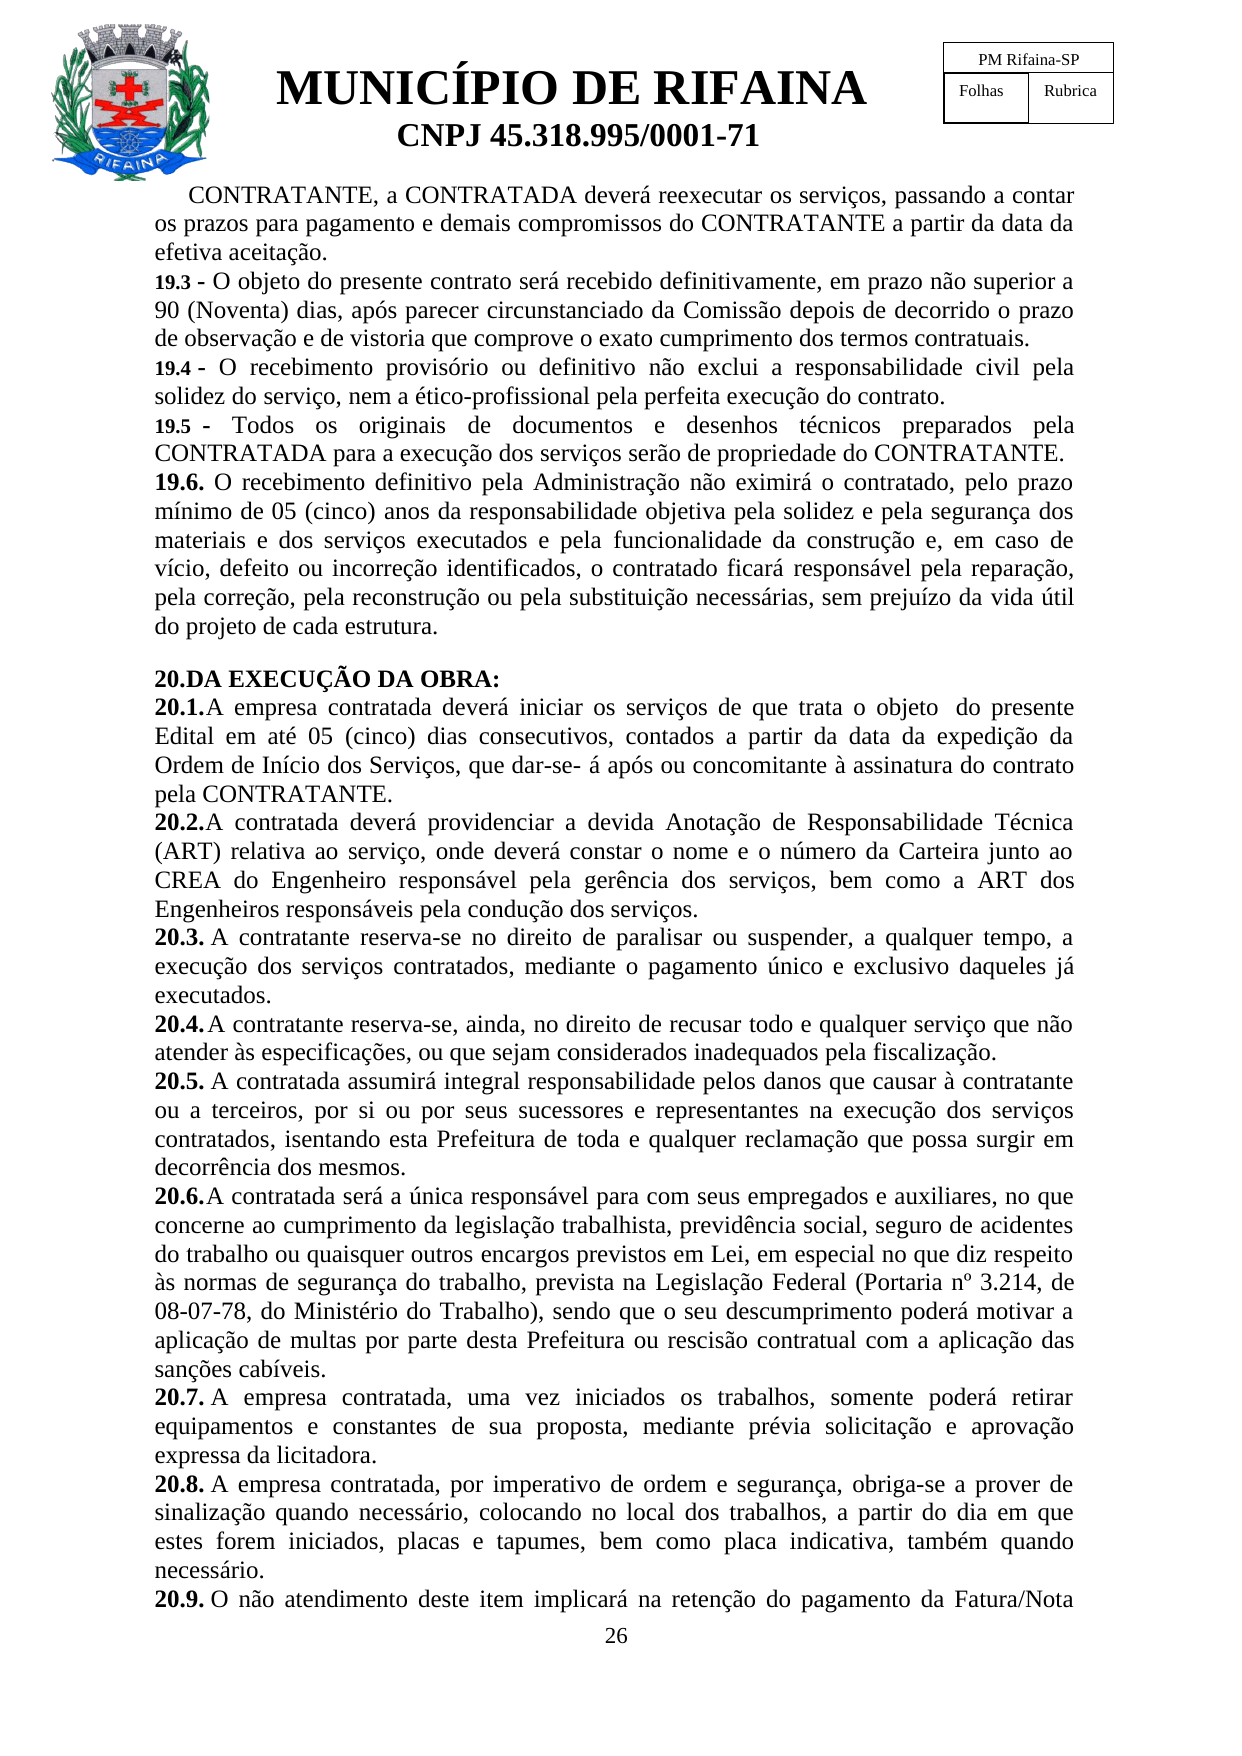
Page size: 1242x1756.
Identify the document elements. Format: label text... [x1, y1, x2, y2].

picture [50, 21, 210, 181]
list A contratante reserva-se, ainda, no direito de recusar todo e qualquer serviço que não atender às especificações, ou que sejam considerados inadequados pela fiscalização. [154, 1009, 1074, 1066]
subtitle DA EXECUÇÃO DA OBRA: [154, 669, 1074, 692]
list A contratada será a única responsável para com seus empregados e auxiliares, no que concerne ao cumprimento da legislação trabalhista, previdência social, seguro de acidentes do trabalho ou quaisquer outros encargos previstos em Lei, em especial no que diz respeito às normas de segurança do trabalho, prevista na Legislação Federal (Portaria nº 3.214, de 08-07-78, do Ministério do Trabalho), sendo que o seu descumprimento poderá motivar a aplicação de multas por parte desta Prefeitura ou rescisão contratual com a aplicação das sanções cabíveis. [154, 1181, 1074, 1382]
list - O objeto do presente contrato será recebido definitivamente, em prazo não superior a 90 (Noventa) dias, após parecer circunstanciado da Comissão depois de decorrido o prazo de observação e de vistoria que comprove o exato cumprimento dos termos contratuais. [154, 266, 1074, 352]
list - O recebimento provisório ou definitivo não exclui a responsabilidade civil pela solidez do serviço, nem a ético-profissional pela perfeita execução do contrato. [154, 352, 1074, 410]
list A empresa contratada, uma vez iniciados os trabalhos, somente poderá retirar equipamentos e constantes de sua proposta, mediante prévia solicitação e aprovação expressa da licitadora. [154, 1382, 1074, 1469]
list A contratada assumirá integral responsabilidade pelos danos que causar à contratante ou a terceiros, por si ou por seus sucessores e representantes na execução dos serviços contratados, isentando esta Prefeitura de toda e qualquer reclamação que possa surgir em decorrência dos mesmos. [154, 1066, 1074, 1181]
list A contratada deverá providenciar a devida Anotação de Responsabilidade Técnica (ART) relativa ao serviço, onde deverá constar o nome e o número da Carteira junto ao CREA do Engenheiro responsável pela gerência dos serviços, bem como a ART dos Engenheiros responsáveis pela condução dos serviços. [154, 807, 1074, 922]
list A empresa contratada deverá iniciar os serviços de que trata o objeto do presente Edital em até 05 (cinco) dias consecutivos, contados a partir da data da expedição da Ordem de Início dos Serviços, que dar-se- á após ou concomitante à assinatura do contrato pela CONTRATANTE. [154, 692, 1074, 807]
list O não atendimento deste item implicará na retenção do pagamento da Fatura/Nota Fiscal, por ocasião da primeira aferição. [154, 1584, 1074, 1612]
text 19.6. O recebimento definitivo pela Administração não eximirá o contratado, pelo prazo mínimo de 05 (cinco) anos da responsabilidade objetiva pela solidez e pela segurança dos materiais e dos serviços executados e pela funcionalidade da construção e, em caso de vício, defeito ou incorreção identificados, o contratado ficará responsável pela reparação, pela correção, pela reconstrução ou pela substituição necessárias, sem prejuízo da vida útil do projeto de cada estrutura. [154, 467, 1074, 640]
list A contratante reserva-se no direito de paralisar ou suspender, a qualquer tempo, a execução dos serviços contratados, mediante o pagamento único e exclusivo daqueles já executados. [154, 922, 1074, 1009]
list A empresa contratada, por imperativo de ordem e segurança, obriga-se a prover de sinalização quando necessário, colocando no local dos trabalhos, a partir do dia em que estes forem iniciados, placas e tapumes, bem como placa indicativa, também quando necessário. [154, 1469, 1074, 1584]
list - Todos os originais de documentos e desenhos técnicos preparados pela CONTRATADA para a execução dos serviços serão de propriedade do CONTRATANTE. [154, 410, 1074, 467]
